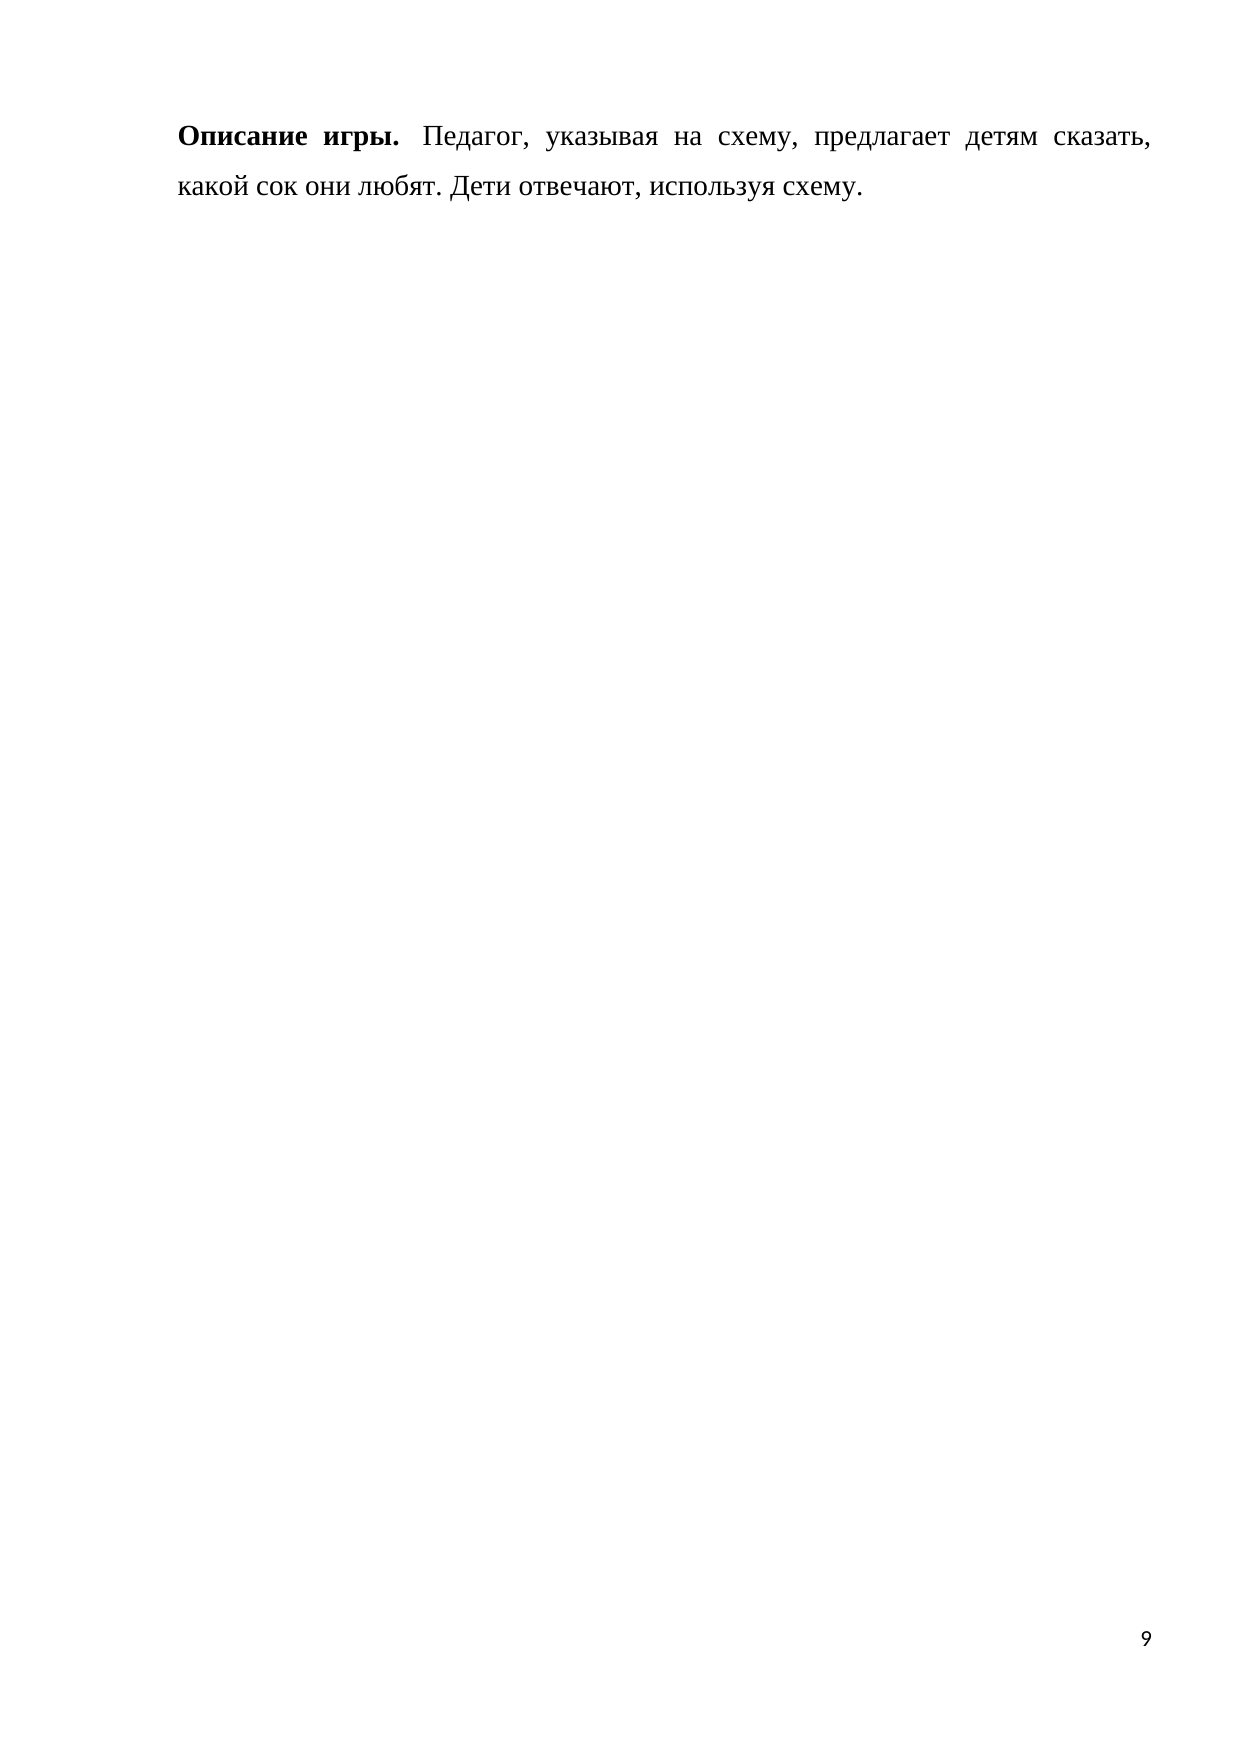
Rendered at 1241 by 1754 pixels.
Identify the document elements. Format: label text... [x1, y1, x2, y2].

text Описание игры. Педагог, указывая на схему, предлагает детям сказать, какой сок они любят. Дети отвечают, используя схему. [177, 118, 1152, 202]
